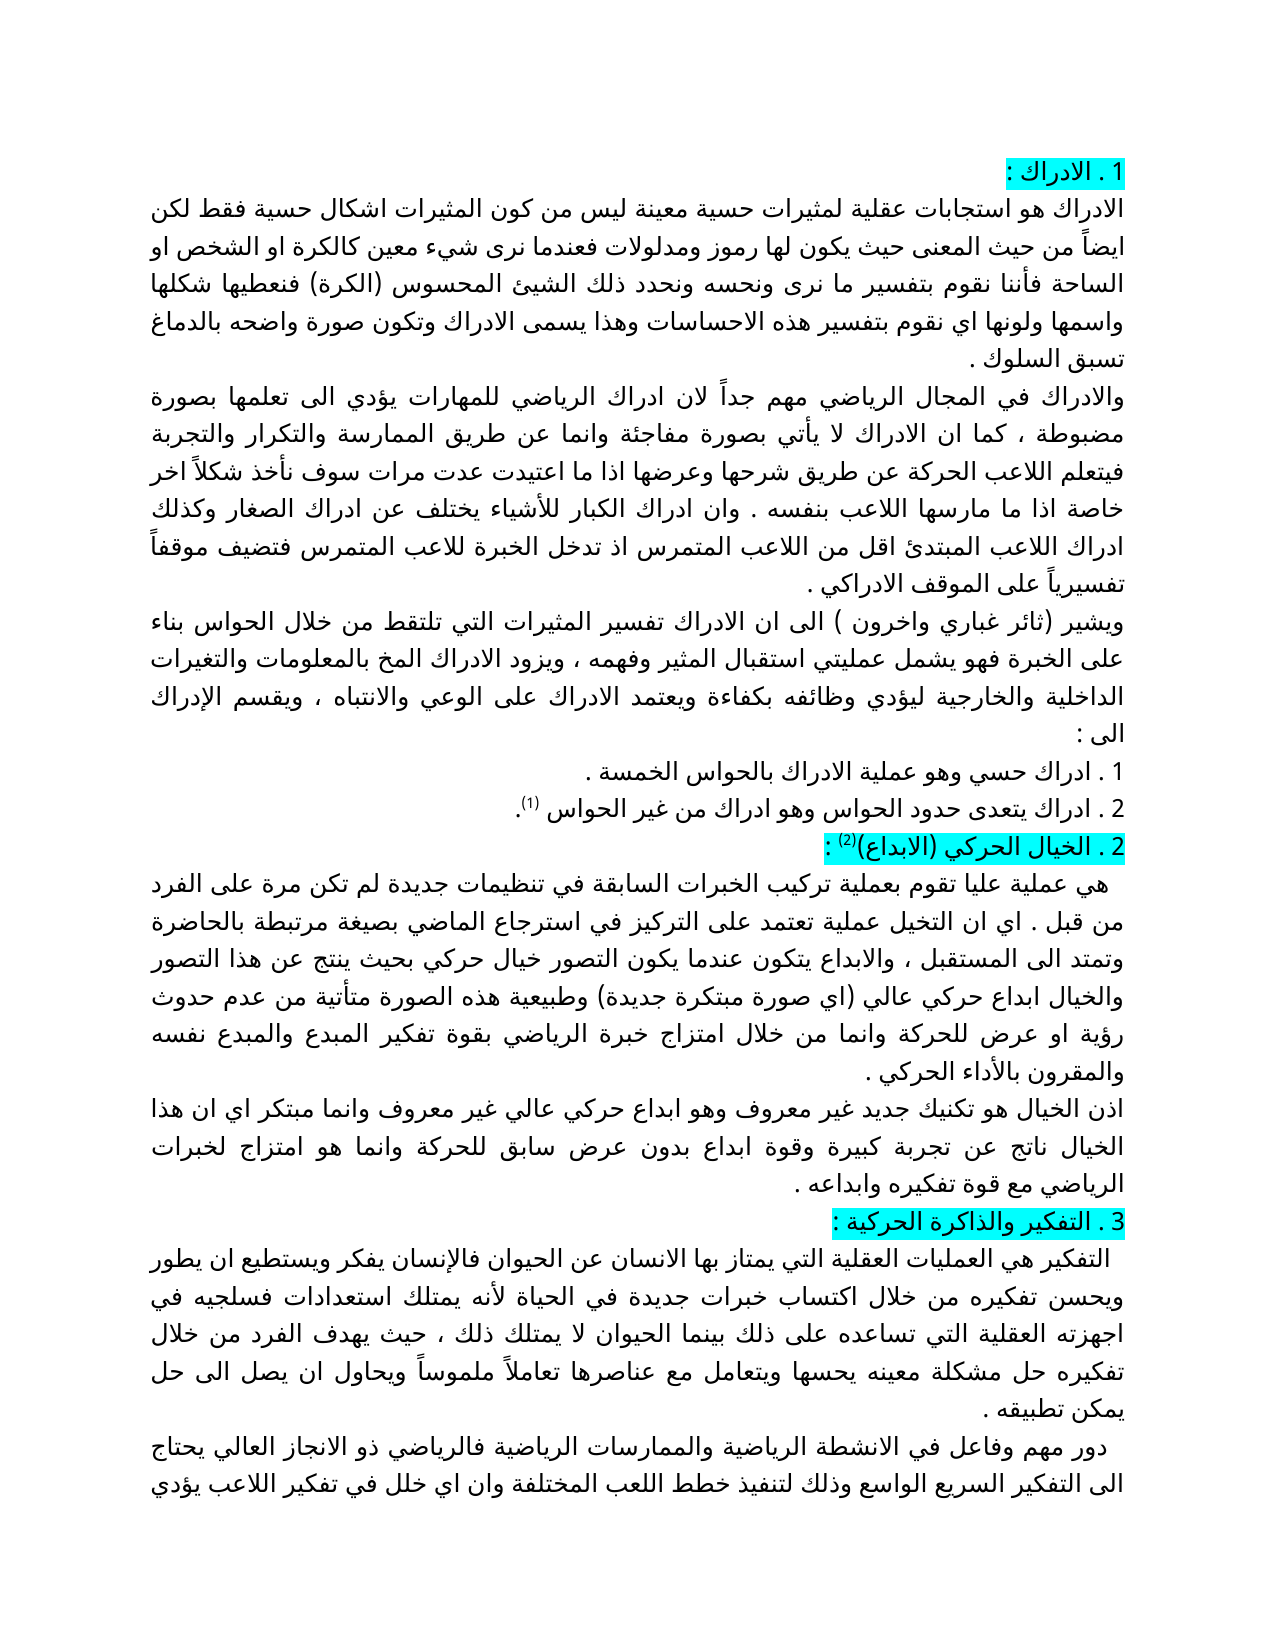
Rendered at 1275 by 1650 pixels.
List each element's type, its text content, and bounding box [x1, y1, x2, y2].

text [150, 1425, 1125, 1500]
text والادراك في المجال الرياضي مهم جداً لان ادراك الرياضي للمهارات يؤدي الى تعلمها بصورة مضبوطة ، كما ان الادراك لا يأتي بصورة مفاجئة وانما عن طريق الممارسة والتكرار والتجربة فيتعلم اللاعب الحركة عن طريق شرحها وعرضها اذا ما اعتيدت عدت مرات سوف نأخذ شكلاً اخر خاصة اذا ما مارسها اللاعب بنفسه . وان ادراك الكبار للأشياء يختلف عن ادراك الصغار وكذلك ادراك اللاعب المبتدئ اقل من اللاعب المتمرس اذ تدخل الخبرة للاعب المتمرس فتضيف موقفاً تفسيرياً على الموقف الادراكي . [150, 375, 1125, 600]
text 1 . ادراك حسي وهو عملية الادراك بالحواس الخمسة . [150, 750, 1125, 787]
text التفكير هي العمليات العقلية التي يمتاز بها الانسان عن الحيوان فالإنسان يفكر ويستطيع ان يطور ويحسن تفكيره من خلال اكتساب خبرات جديدة في الحياة لأنه يمتلك استعدادات فسلجيه في اجهزته العقلية التي تساعده على ذلك بينما الحيوان لا يمتلك ذلك ، حيث يهدف الفرد من خلال تفكيره حل مشكلة معينه يحسها ويتعامل مع عناصرها تعاملاً ملموساً ويحاول ان يصل الى حل يمكن تطبيقه . [150, 1237, 1125, 1425]
text اذن الخيال هو تكنيك جديد غير معروف وهو ابداع حركي عالي غير معروف وانما مبتكر اي ان هذا الخيال ناتج عن تجربة كبيرة وقوة ابداع بدون عرض سابق للحركة وانما هو امتزاج لخبرات الرياضي مع قوة تفكيره وابداعه . [150, 1087, 1125, 1200]
text 1 . الادراك : [150, 150, 1125, 187]
text هي عملية عليا تقوم بعملية تركيب الخبرات السابقة في تنظيمات جديدة لم تكن مرة على الفرد من قبل . اي ان التخيل عملية تعتمد على التركيز في استرجاع الماضي بصيغة مرتبطة بالحاضرة وتمتد الى المستقبل ، والابداع يتكون عندما يكون التصور خيال حركي بحيث ينتج عن هذا التصور والخيال ابداع حركي عالي (اي صورة مبتكرة جديدة) وطبيعية هذه الصورة متأتية من عدم حدوث رؤية او عرض للحركة وانما من خلال امتزاج خبرة الرياضي بقوة تفكير المبدع والمبدع نفسه والمقرون بالأداء الحركي . [150, 862, 1125, 1087]
text 3 . التفكير والذاكرة الحركية : [150, 1200, 1125, 1237]
text ويشير (ثائر غباري واخرون ) الى ان الادراك تفسير المثيرات التي تلتقط من خلال الحواس بناء على الخبرة فهو يشمل عمليتي استقبال المثير وفهمه ، ويزود الادراك المخ بالمعلومات والتغيرات الداخلية والخارجية ليؤدي وظائفه بكفاءة ويعتمد الادراك على الوعي والانتباه ، ويقسم الإدراك الى : [150, 600, 1125, 750]
text 2 . ادراك يتعدى حدود الحواس وهو ادراك من غير الحواس (1). [150, 787, 1125, 825]
text 2 . الخيال الحركي (الابداع)(2) : [150, 825, 1125, 862]
text الادراك هو استجابات عقلية لمثيرات حسية معينة ليس من كون المثيرات اشكال حسية فقط لكن ايضاً من حيث المعنى حيث يكون لها رموز ومدلولات فعندما نرى شيء معين كالكرة او الشخص او الساحة فأننا نقوم بتفسير ما نرى ونحسه ونحدد ذلك الشيئ المحسوس (الكرة) فنعطيها شكلها واسمها ولونها اي نقوم بتفسير هذه الاحساسات وهذا يسمى الادراك وتكون صورة واضحه بالدماغ تسبق السلوك . [150, 187, 1125, 375]
